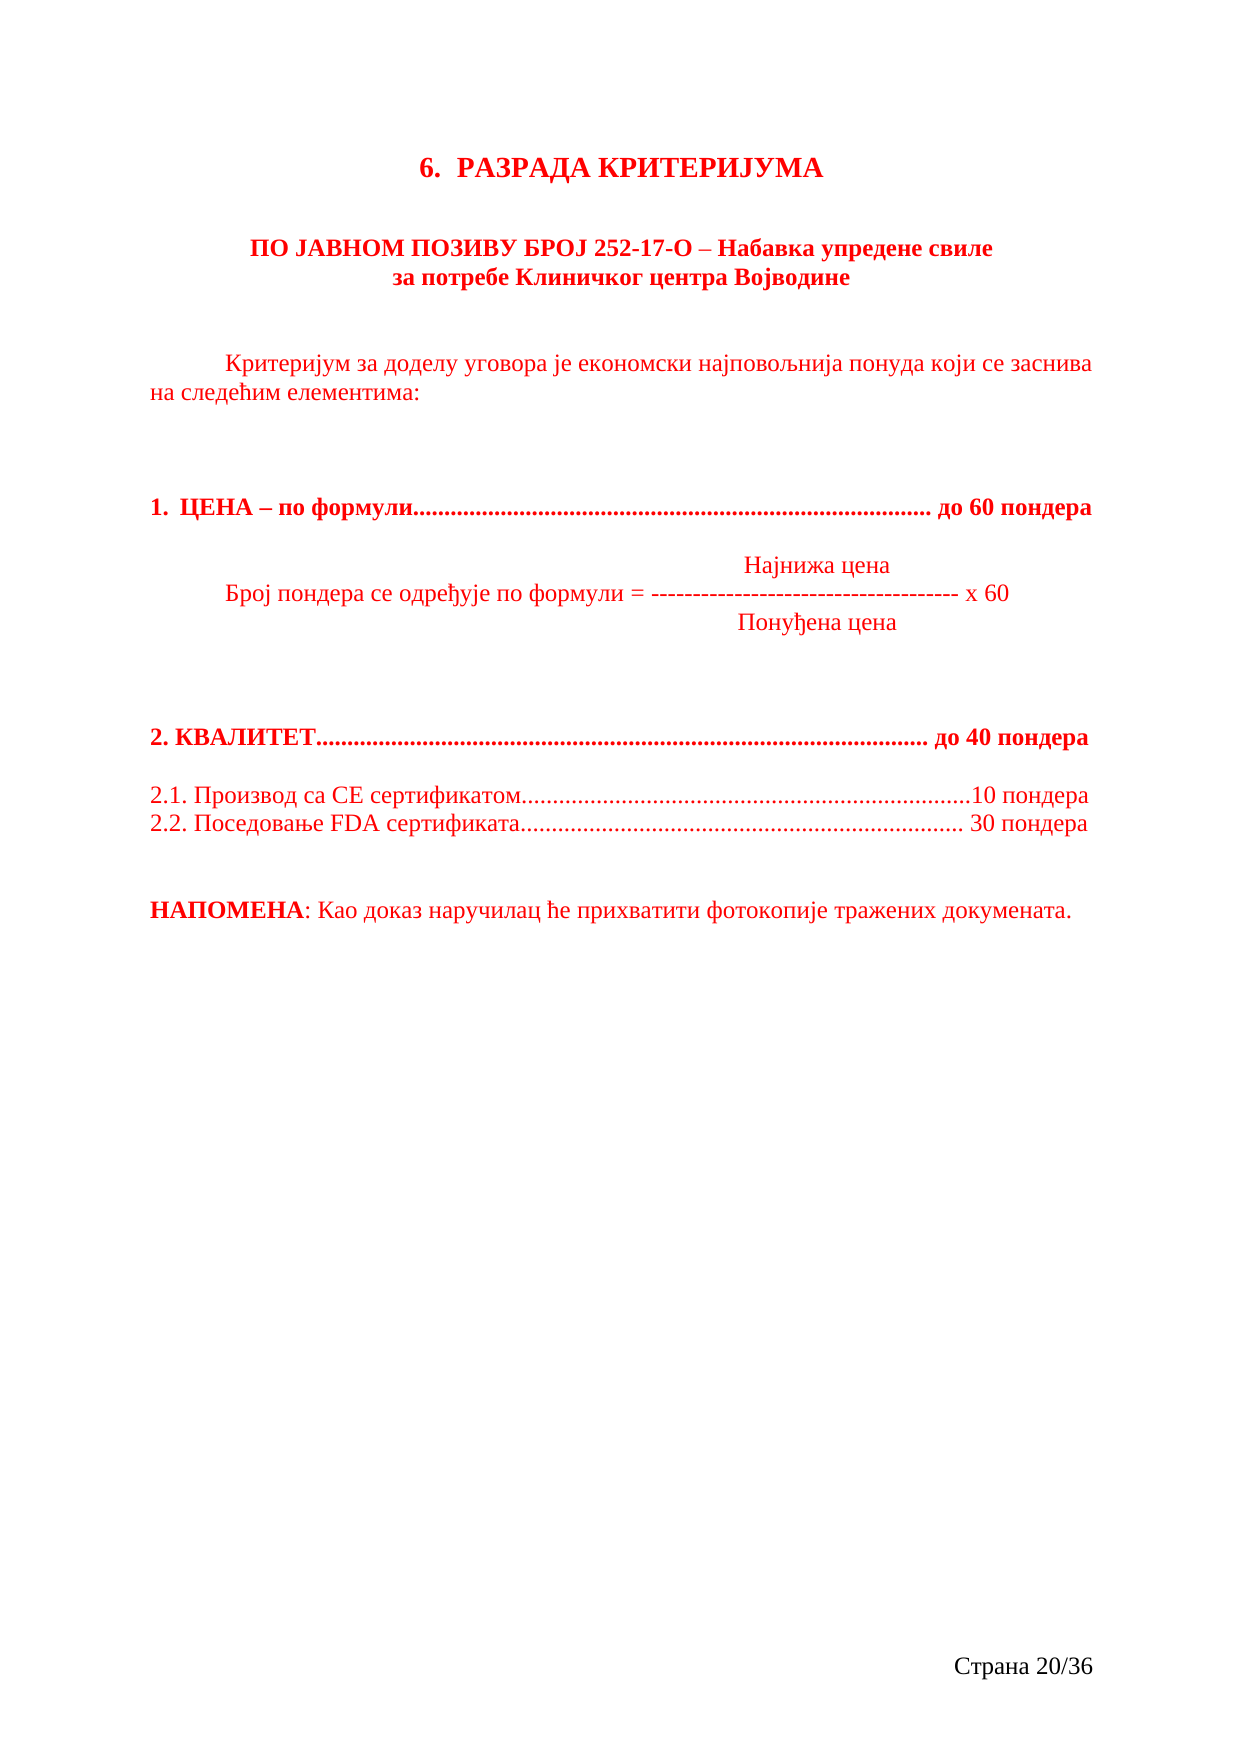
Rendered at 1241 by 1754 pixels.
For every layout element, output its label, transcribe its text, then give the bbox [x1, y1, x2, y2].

text Понуђена цена [150, 607, 1093, 636]
text Критеријум за доделу уговора је економски најповољнија понуда који се заснива на следећим елементима: [150, 348, 1093, 406]
text НАПОМЕНА: Као доказ наручилац ће прихватити фотокопије тражених докумената. [150, 895, 1093, 923]
text ПО ЈАВНОМ ПОЗИВУ БРОЈ 252-17-О – Набавка упредене свиле [150, 233, 1093, 262]
text Број пондера се одређује по формули = ------------------------------------- x 60 [150, 578, 1093, 607]
text 2. КВАЛИТЕТ.................................................................................................. до 40 пондера [150, 722, 1093, 751]
text Најнижа цена [150, 550, 1093, 578]
text за потребе Клиничког центра Војводине [150, 262, 1093, 291]
subtitle РАЗРАДА КРИТЕРИЈУМА [150, 150, 1093, 183]
text 2.2. Поседовање FDA сертификата....................................................................... 30 пондера [150, 808, 1093, 837]
list ЦЕНА – по формули................................................................................... до 60 пондера [150, 492, 1093, 521]
text 2.1. Производ са CЕ сертификатом........................................................................10 пондера [150, 780, 1093, 808]
